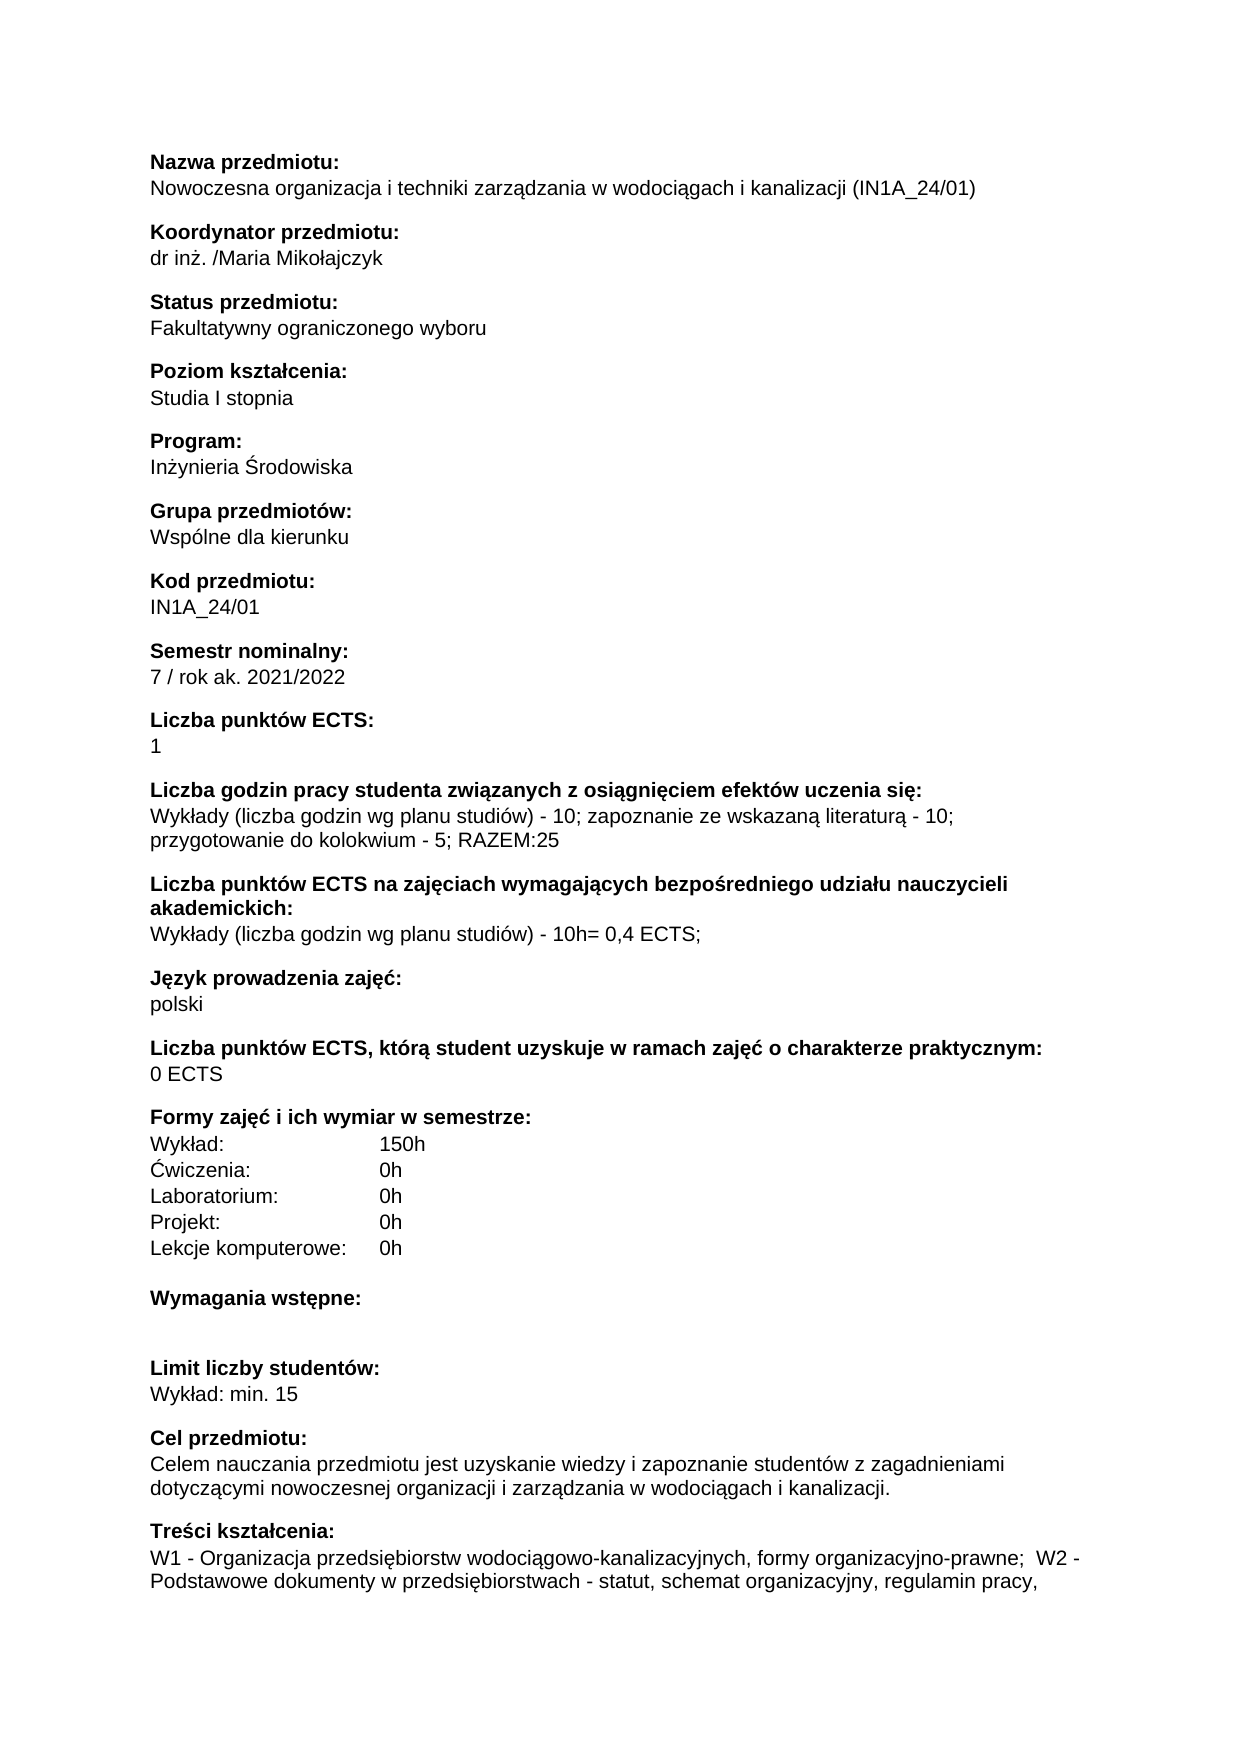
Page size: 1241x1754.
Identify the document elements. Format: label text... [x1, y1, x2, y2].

text Grupa przedmiotów: [150, 499, 1090, 523]
table_cell 0h [369, 1156, 597, 1182]
text 1 [150, 734, 1090, 758]
table_cell Projekt: [140, 1210, 367, 1234]
text Wykład: min. 15 [150, 1382, 1090, 1406]
text Fakultatywny ograniczonego wyboru [150, 316, 1090, 339]
text Formy zajęć i ich wymiar w semestrze: [150, 1105, 1090, 1129]
text Nazwa przedmiotu: [150, 150, 1090, 174]
text Wspólne dla kierunku [150, 525, 1090, 549]
text Program: [150, 429, 1090, 453]
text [150, 1545, 1090, 1593]
text Liczba punktów ECTS, którą student uzyskuje w ramach zajęć o charakterze praktycznym: [150, 1035, 1090, 1059]
text Limit liczby studentów: [150, 1356, 1090, 1380]
text Status przedmiotu: [150, 289, 1090, 313]
table_header Wykład: [140, 1132, 367, 1156]
text IN1A_24/01 [150, 595, 1090, 619]
text Wykłady (liczba godzin wg planu studiów) - 10; zapoznanie ze wskazaną literaturą - 10; przygotowanie do kolokwium - 5; RAZEM:25 [150, 804, 1090, 852]
text Wykłady (liczba godzin wg planu studiów) - 10h= 0,4 ECTS; [150, 922, 1090, 946]
table_header 150h [369, 1132, 597, 1156]
text Liczba godzin pracy studenta związanych z osiągnięciem efektów uczenia się: [150, 778, 1090, 802]
table_cell 0h [369, 1234, 597, 1260]
text dr inż. /Maria Mikołajczyk [150, 246, 1090, 270]
table_cell 0h [369, 1208, 597, 1234]
text 0 ECTS [150, 1061, 1090, 1085]
text Cel przedmiotu: [150, 1426, 1090, 1449]
text Język prowadzenia zajęć: [150, 966, 1090, 989]
table_cell Ćwiczenia: [140, 1158, 367, 1182]
text Koordynator przedmiotu: [150, 220, 1090, 244]
table_cell Laboratorium: [140, 1184, 367, 1208]
text Liczba punktów ECTS: [150, 708, 1090, 732]
text Liczba punktów ECTS na zajęciach wymagających bezpośredniego udziału nauczycieli akademickich: [150, 872, 1090, 920]
table_cell 0h [369, 1182, 597, 1208]
text polski [150, 992, 1090, 1016]
text 7 / rok ak. 2021/2022 [150, 664, 1090, 688]
text Wymagania wstępne: [150, 1286, 1090, 1310]
text Inżynieria Środowiska [150, 455, 1090, 479]
text Celem nauczania przedmiotu jest uzyskanie wiedzy i zapoznanie studentów z zagadnieniami dotyczącymi nowoczesnej organizacji i zarządzania w wodociągach i kanalizacji. [150, 1452, 1090, 1499]
text Treści kształcenia: [150, 1519, 1090, 1543]
text Studia I stopnia [150, 385, 1090, 409]
text Semestr nominalny: [150, 638, 1090, 662]
table_cell Lekcje komputerowe: [140, 1236, 367, 1260]
text Nowoczesna organizacja i techniki zarządzania w wodociągach i kanalizacji (IN1A_24/01) [150, 176, 1090, 200]
text Kod przedmiotu: [150, 569, 1090, 593]
text Poziom kształcenia: [150, 359, 1090, 383]
